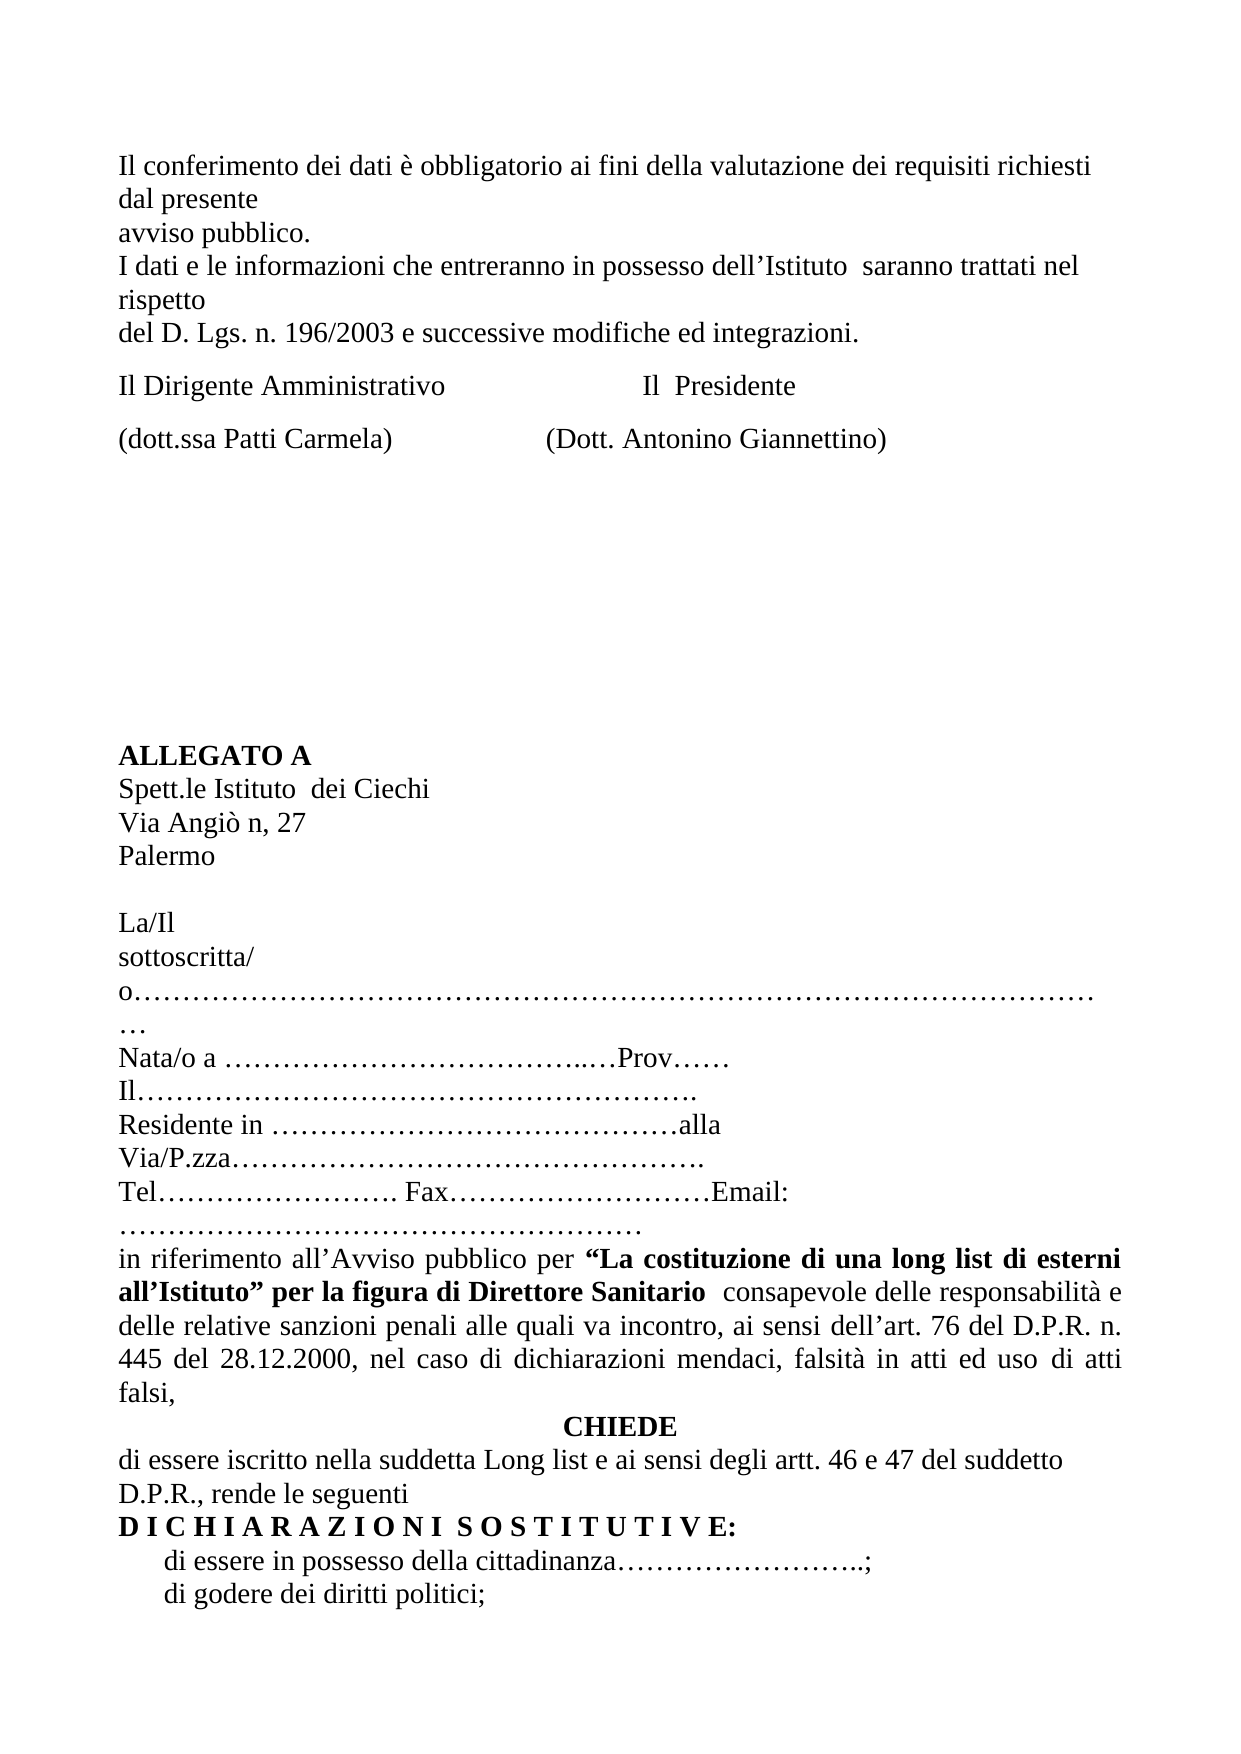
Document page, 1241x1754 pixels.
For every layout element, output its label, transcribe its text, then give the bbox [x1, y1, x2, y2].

text Il conferimento dei dati è obbligatorio ai fini della valutazione dei requisiti richiesti dal presente [118, 148, 1122, 215]
text Il…………………………………………………. [118, 1073, 1122, 1107]
text di essere in possesso della cittadinanza……………………..; [118, 1543, 1122, 1576]
text Via Angiò n, 27 [118, 805, 1122, 838]
text La/Il [118, 906, 1122, 939]
text Nata/o a ………………………………..…Prov…… [118, 1040, 1122, 1073]
text ALLEGATO A [118, 738, 1122, 771]
text avviso pubblico. [118, 215, 1122, 248]
text di essere iscritto nella suddetta Long list e ai sensi degli artt. 46 e 47 del suddetto D.P.R., rende le seguenti [118, 1442, 1122, 1509]
text (dott.ssa Patti Carmela) (Dott. Antonino Giannettino) [118, 421, 1122, 454]
text Via/P.zza…………………………………………. [118, 1140, 1122, 1174]
text Residente in ……………………………………alla [118, 1107, 1122, 1140]
text del D. Lgs. n. 196/2003 e successive modifiche ed integrazioni. [118, 315, 1122, 349]
text CHIEDE [118, 1409, 1122, 1442]
text Palermo [118, 838, 1122, 872]
text sottoscritta/o………………………………………………………………………………………… [118, 939, 1122, 1040]
text I dati e le informazioni che entreranno in possesso dell’Istituto saranno trattati nel rispetto [118, 248, 1122, 315]
text Tel……………………. Fax………………………Email:……………………………………………… [118, 1174, 1122, 1241]
text Il Dirigente Amministrativo Il Presidente [118, 368, 1122, 402]
text in riferimento all’Avviso pubblico per “La costituzione di una long list di esterni all’Istituto” per la figura di Direttore Sanitario consapevole delle responsabilità e delle relative sanzioni penali alle quali va incontro, ai sensi dell’art. 76 del D.P.R. n. 445 del 28.12.2000, nel caso di dichiarazioni mendaci, falsità in atti ed uso di atti falsi, [118, 1241, 1122, 1409]
text D I C H I A R A Z I O N I S O S T I T U T I V E: [118, 1509, 1122, 1543]
text di godere dei diritti politici; [118, 1576, 1122, 1610]
text Spett.le Istituto dei Ciechi [118, 771, 1122, 805]
